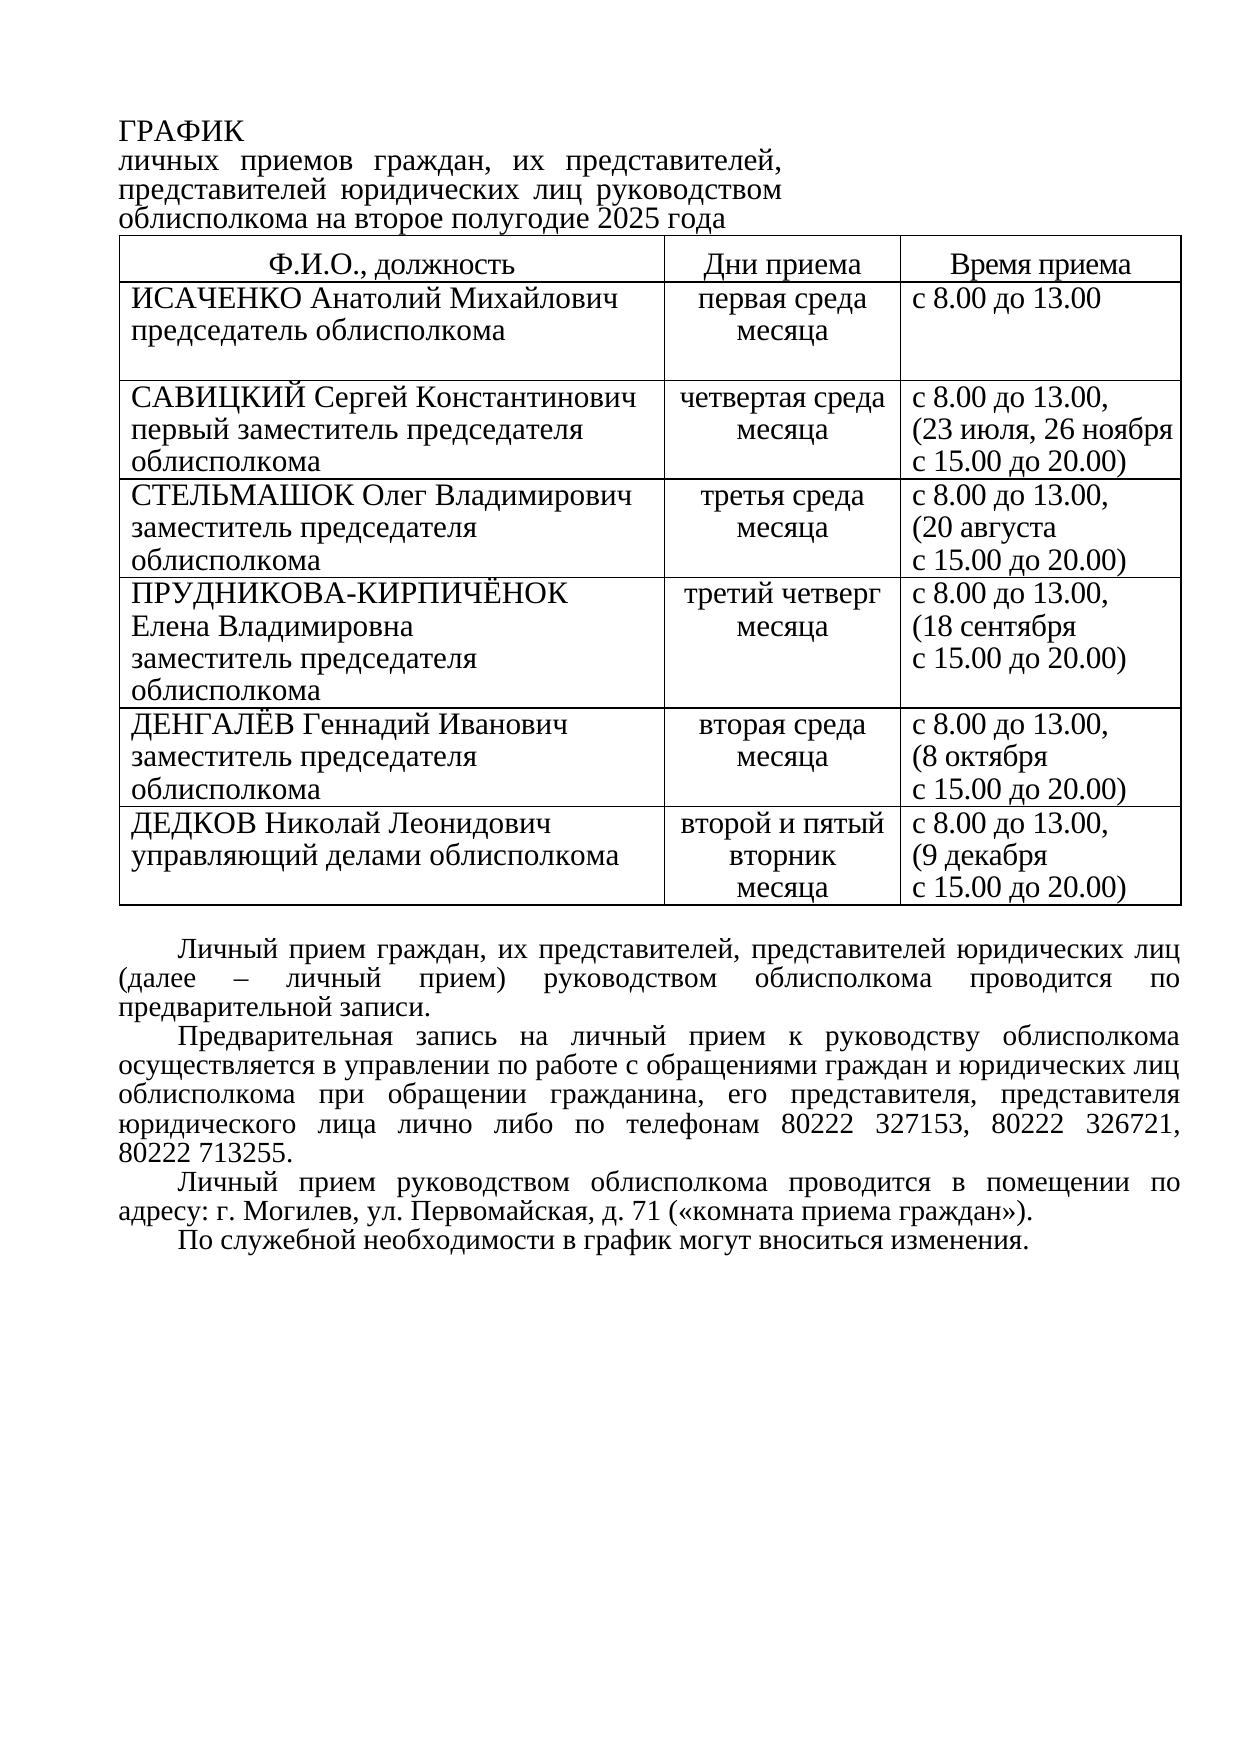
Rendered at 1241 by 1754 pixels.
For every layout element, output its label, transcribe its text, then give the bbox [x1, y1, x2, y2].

table_cell САВИЦКИЙ Сергей Константинович первый заместитель председателя облисполкома [120, 381, 664, 478]
text По служебной необходимости в график могут вноситься изменения. [118, 1226, 1181, 1256]
table_cell с 8.00 до 13.00 [901, 283, 1180, 379]
table_cell с 8.00 до 13.00, (18 сентября с 15.00 до 20.00) [901, 578, 1180, 707]
text Личный прием граждан, их представителей, представителей юридических лиц (далее – личный прием) руководством облисполкома проводится по предварительной записи. [118, 935, 1181, 1022]
text Личный прием руководством облисполкома проводится в помещении по адресу: г. Могилев, ул. Первомайская, д. 71 («комната приема граждан»). [118, 1168, 1181, 1226]
text личных приемов граждан, их представителей, представителей юридических лиц руководством облисполкома на второе полугодие 2025 года [118, 147, 783, 235]
table_cell ИСАЧЕНКО Анатолий Михайлович председатель облисполкома [120, 283, 664, 379]
table_cell вторая среда месяца [665, 709, 900, 806]
text Предварительная запись на личный прием к руководству облисполкома осуществляется в управлении по работе с обращениями граждан и юридических лиц облисполкома при обращении гражданина, его представителя, представителя юридического лица лично либо по телефонам 80222 327153, 80222 326721, 80222 713255. [118, 1022, 1181, 1168]
table_header Ф.И.О., должность [120, 236, 664, 281]
table_cell четвертая среда месяца [665, 381, 900, 478]
table_cell ДЕДКОВ Николай Леонидович управляющий делами облисполкома [120, 807, 664, 904]
table_cell третий четверг месяца [665, 578, 900, 707]
table_cell ПРУДНИКОВА-КИРПИЧЁНОК Елена Владимировна заместитель председателя облисполкома [120, 578, 664, 707]
table_cell первая среда месяца [665, 283, 900, 379]
table_header Время приема [901, 236, 1180, 281]
table_cell СТЕЛЬМАШОК Олег Владимирович заместитель председателя облисполкома [120, 480, 664, 576]
table_header Дни приема [665, 236, 900, 281]
text ГРАФИК [118, 118, 783, 147]
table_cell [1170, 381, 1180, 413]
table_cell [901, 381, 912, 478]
table_cell ДЕНГАЛЁВ Геннадий Иванович заместитель председателя облисполкома [120, 709, 664, 806]
